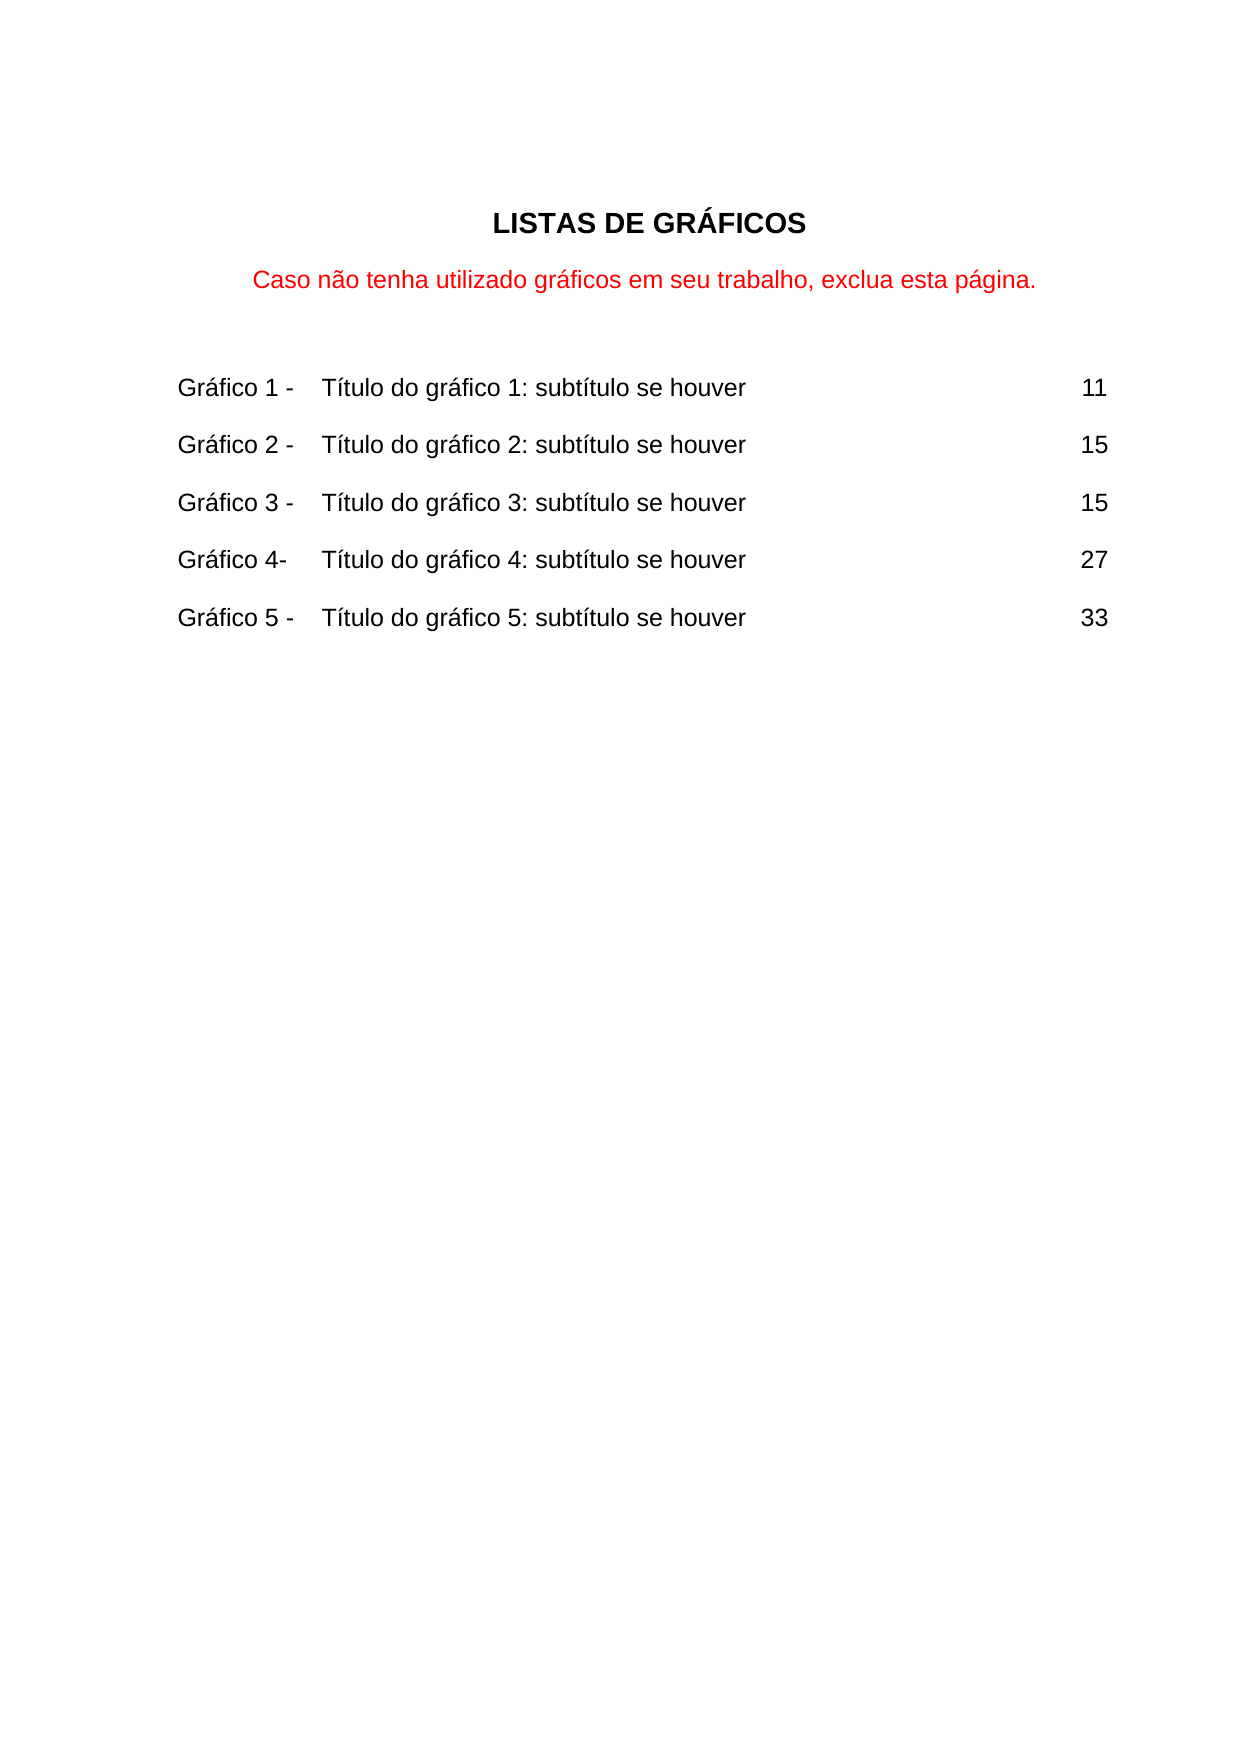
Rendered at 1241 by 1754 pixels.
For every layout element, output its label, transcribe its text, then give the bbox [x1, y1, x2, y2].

table_cell Gráfico 3 - [166, 488, 310, 546]
table_cell 15 [1063, 431, 1125, 488]
table_header Título do gráfico 1: subtítulo se houver [310, 373, 1063, 431]
text Caso não tenha utilizado gráficos em seu trabalho, exclua esta página. [177, 265, 1122, 294]
table_cell Título do gráfico 2: subtítulo se houver [310, 431, 1063, 488]
table_cell Gráfico 2 - [166, 431, 310, 488]
table_cell 15 [1063, 488, 1125, 546]
table_cell 27 [1063, 546, 1125, 603]
table_cell Título do gráfico 3: subtítulo se houver [310, 488, 1063, 546]
table_header 11 [1063, 373, 1125, 431]
table_header Gráfico 1 - [166, 373, 310, 431]
table_cell Título do gráfico 4: subtítulo se houver [310, 546, 1063, 603]
table_cell 33 [1063, 603, 1125, 661]
table_cell Gráfico 4- [166, 546, 310, 603]
table_cell Gráfico 5 - [166, 603, 310, 661]
text LISTAS DE GRÁFICOS [177, 206, 1122, 239]
table_cell Título do gráfico 5: subtítulo se houver [310, 603, 1063, 661]
